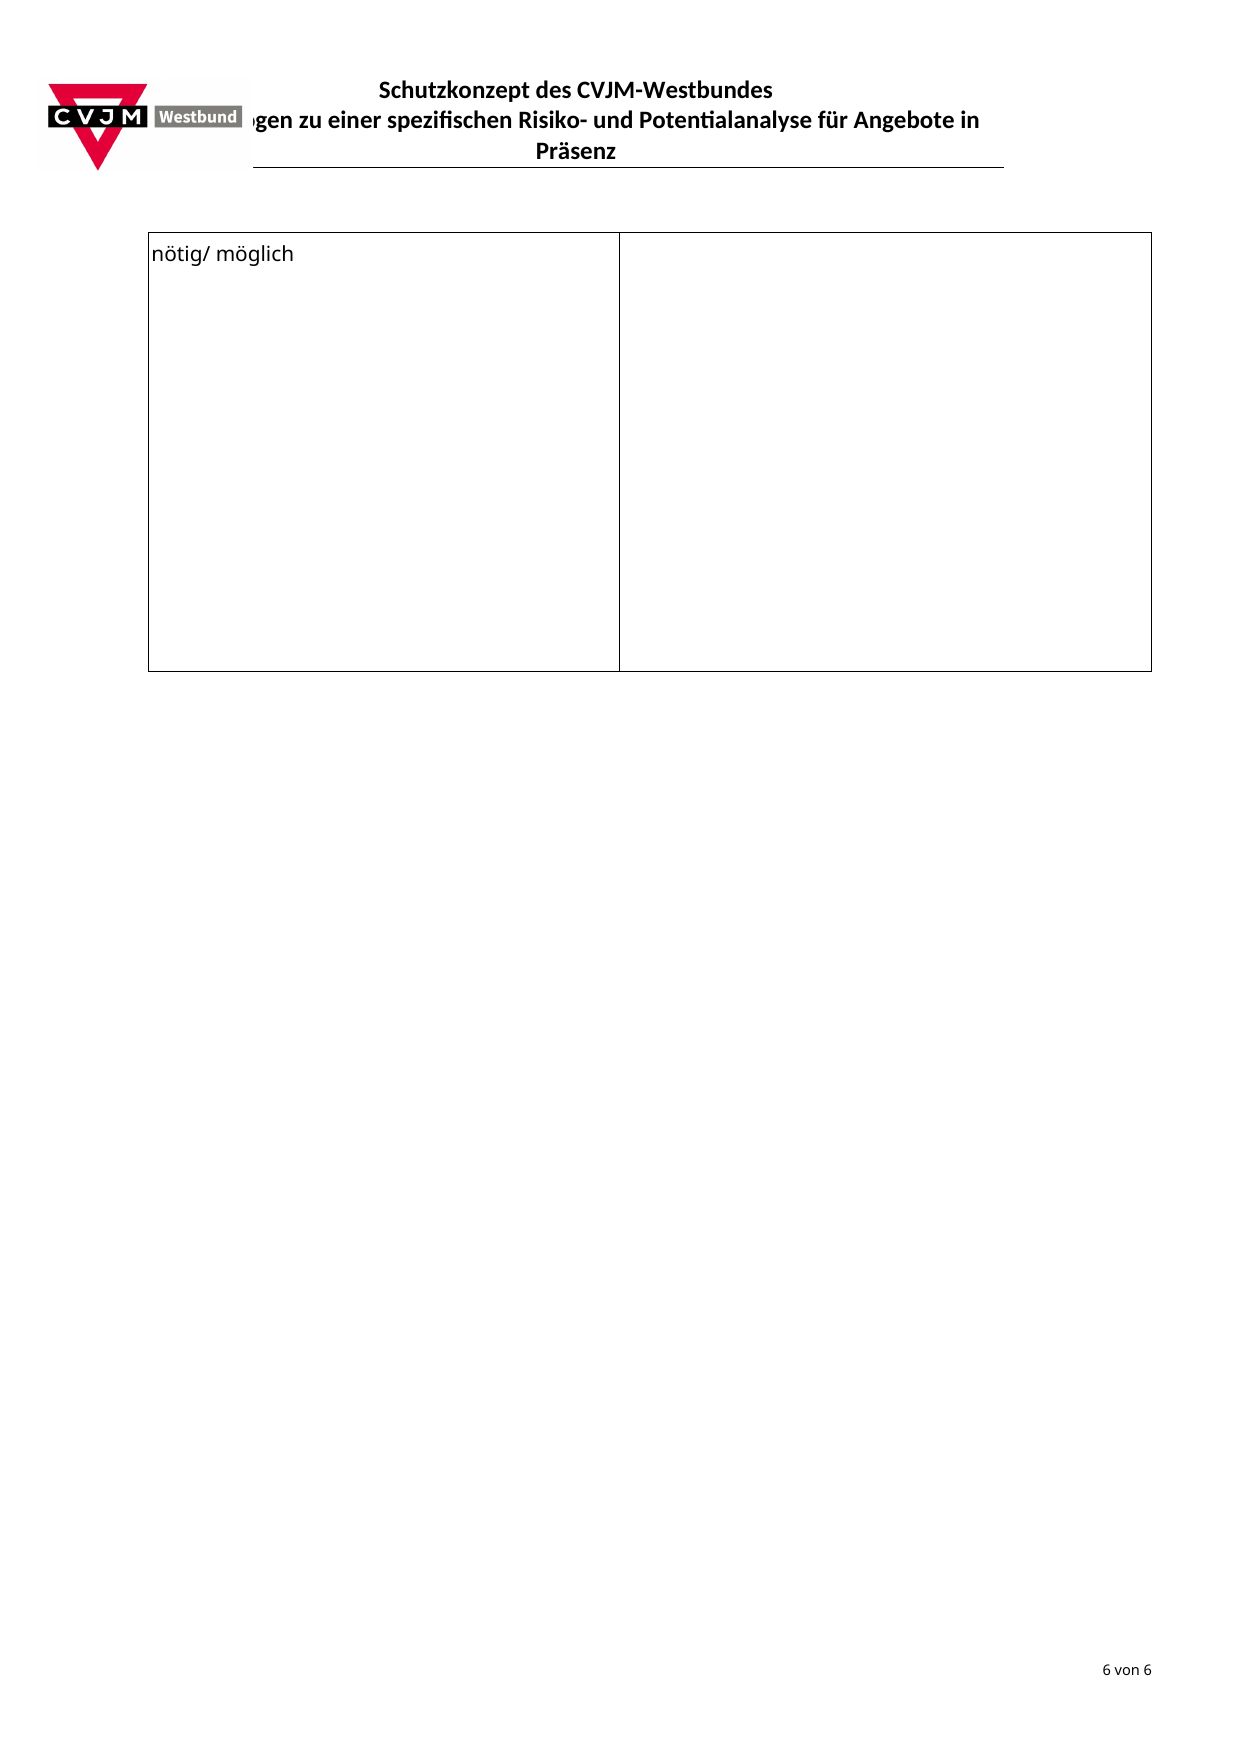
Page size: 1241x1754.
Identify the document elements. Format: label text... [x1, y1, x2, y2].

picture [34, 75, 257, 176]
table_cell [620, 233, 1151, 671]
table_cell Konkrete Verbesserungsvorschläge, wenn nötig/ möglich [149, 233, 619, 671]
